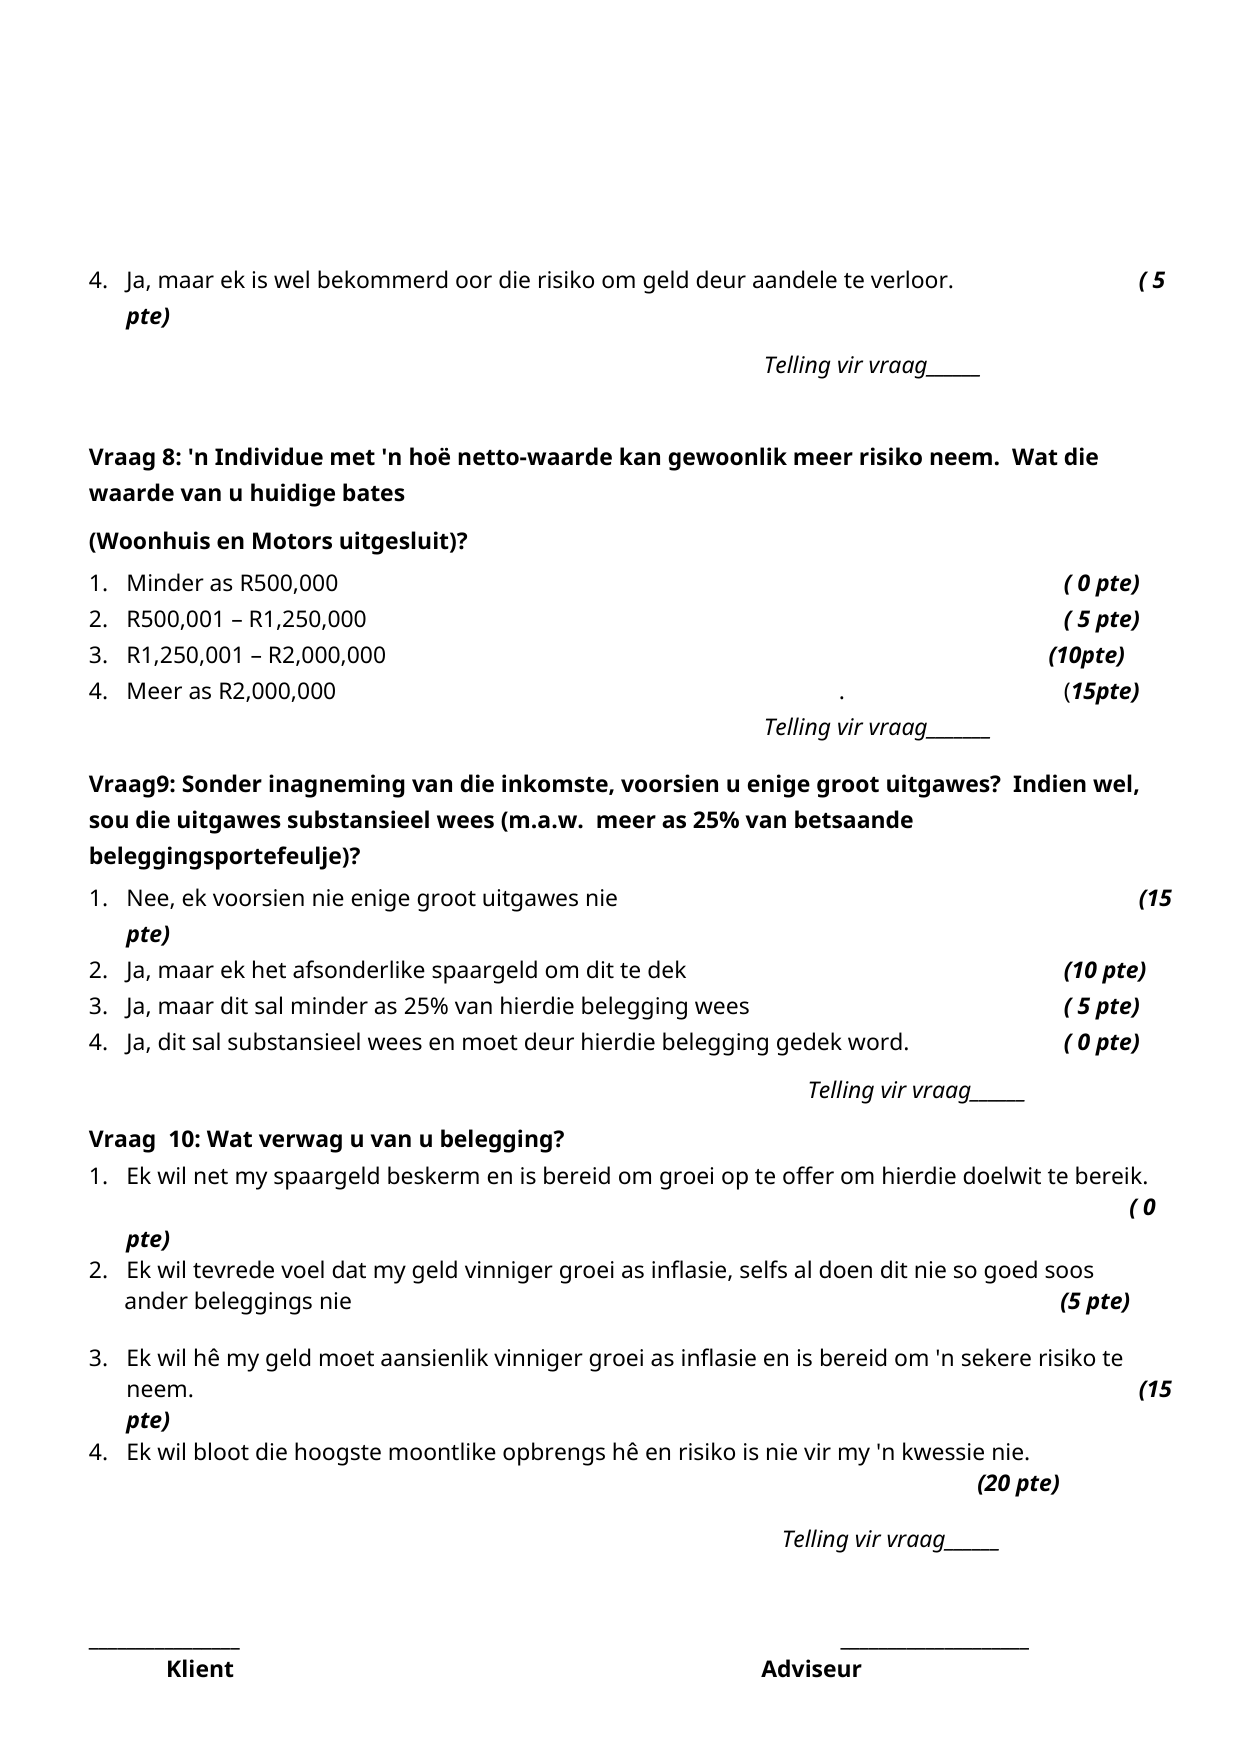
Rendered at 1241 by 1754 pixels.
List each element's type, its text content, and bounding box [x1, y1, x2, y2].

subtitle Telling vir vraag______ [89, 349, 1182, 380]
list Minder as R500,000 ( 0 pte) [89, 567, 1182, 599]
text Telling vir vraag_______ [764, 711, 1182, 742]
list Ja, maar ek is wel bekommerd oor die risiko om geld deur aandele te verloor. ( 5 pte) [89, 264, 1182, 331]
list Ja, dit sal substansieel wees en moet deur hierdie belegging gedek word. ( 0 pte) [89, 1026, 1182, 1057]
text ________________ ____________________ [89, 1622, 1107, 1653]
list Ek wil tevrede voel dat my geld vinniger groei as inflasie, selfs al doen dit nie so goed soos [89, 1254, 1182, 1285]
list R1,250,001 – R2,000,000 (10pte) [89, 639, 1182, 671]
subtitle Vraag 8: 'n Individue met 'n hoë netto-waarde kan gewoonlik meer risiko neem. Wat die waarde van u huidige bates [89, 441, 1182, 508]
text Telling vir vraag______ [89, 1523, 1182, 1554]
list Ja, maar ek het afsonderlike spaargeld om dit te dek (10 pte) [89, 954, 1182, 985]
list Ek wil bloot die hoogste moontlike opbrengs hê en risiko is nie vir my 'n kwessie nie. (20 pte) [89, 1436, 1182, 1498]
subtitle (Woonhuis en Motors uitgesluit)? [89, 525, 1182, 556]
list Ek wil hê my geld moet aansienlik vinniger groei as inflasie en is bereid om 'n sekere risiko te neem. (15 pte) [89, 1342, 1182, 1436]
list Nee, ek voorsien nie enige groot uitgawes nie (15 pte) [89, 882, 1182, 949]
text ander beleggings nie (5 pte) [89, 1285, 1182, 1316]
text Telling vir vraag______ [89, 1074, 1182, 1105]
list Ek wil net my spaargeld beskerm en is bereid om groei op te offer om hierdie doelwit te bereik. ( 0 pte) [89, 1160, 1182, 1254]
list Ja, maar dit sal minder as 25% van hierdie belegging wees ( 5 pte) [89, 990, 1182, 1021]
text Klient Adviseur [89, 1653, 1107, 1684]
list R500,001 – R1,250,000 ( 5 pte) [89, 603, 1182, 634]
list Meer as R2,000,000 . (15pte) [89, 675, 1182, 706]
subtitle Vraag9: Sonder inagneming van die inkomste, voorsien u enige groot uitgawes? Indien wel, sou die uitgawes substansieel wees (m.a.w. meer as 25% van betsaande beleggingsportefeulje)? [89, 768, 1182, 871]
subtitle Vraag 10: Wat verwag u van u belegging? [89, 1123, 1182, 1154]
